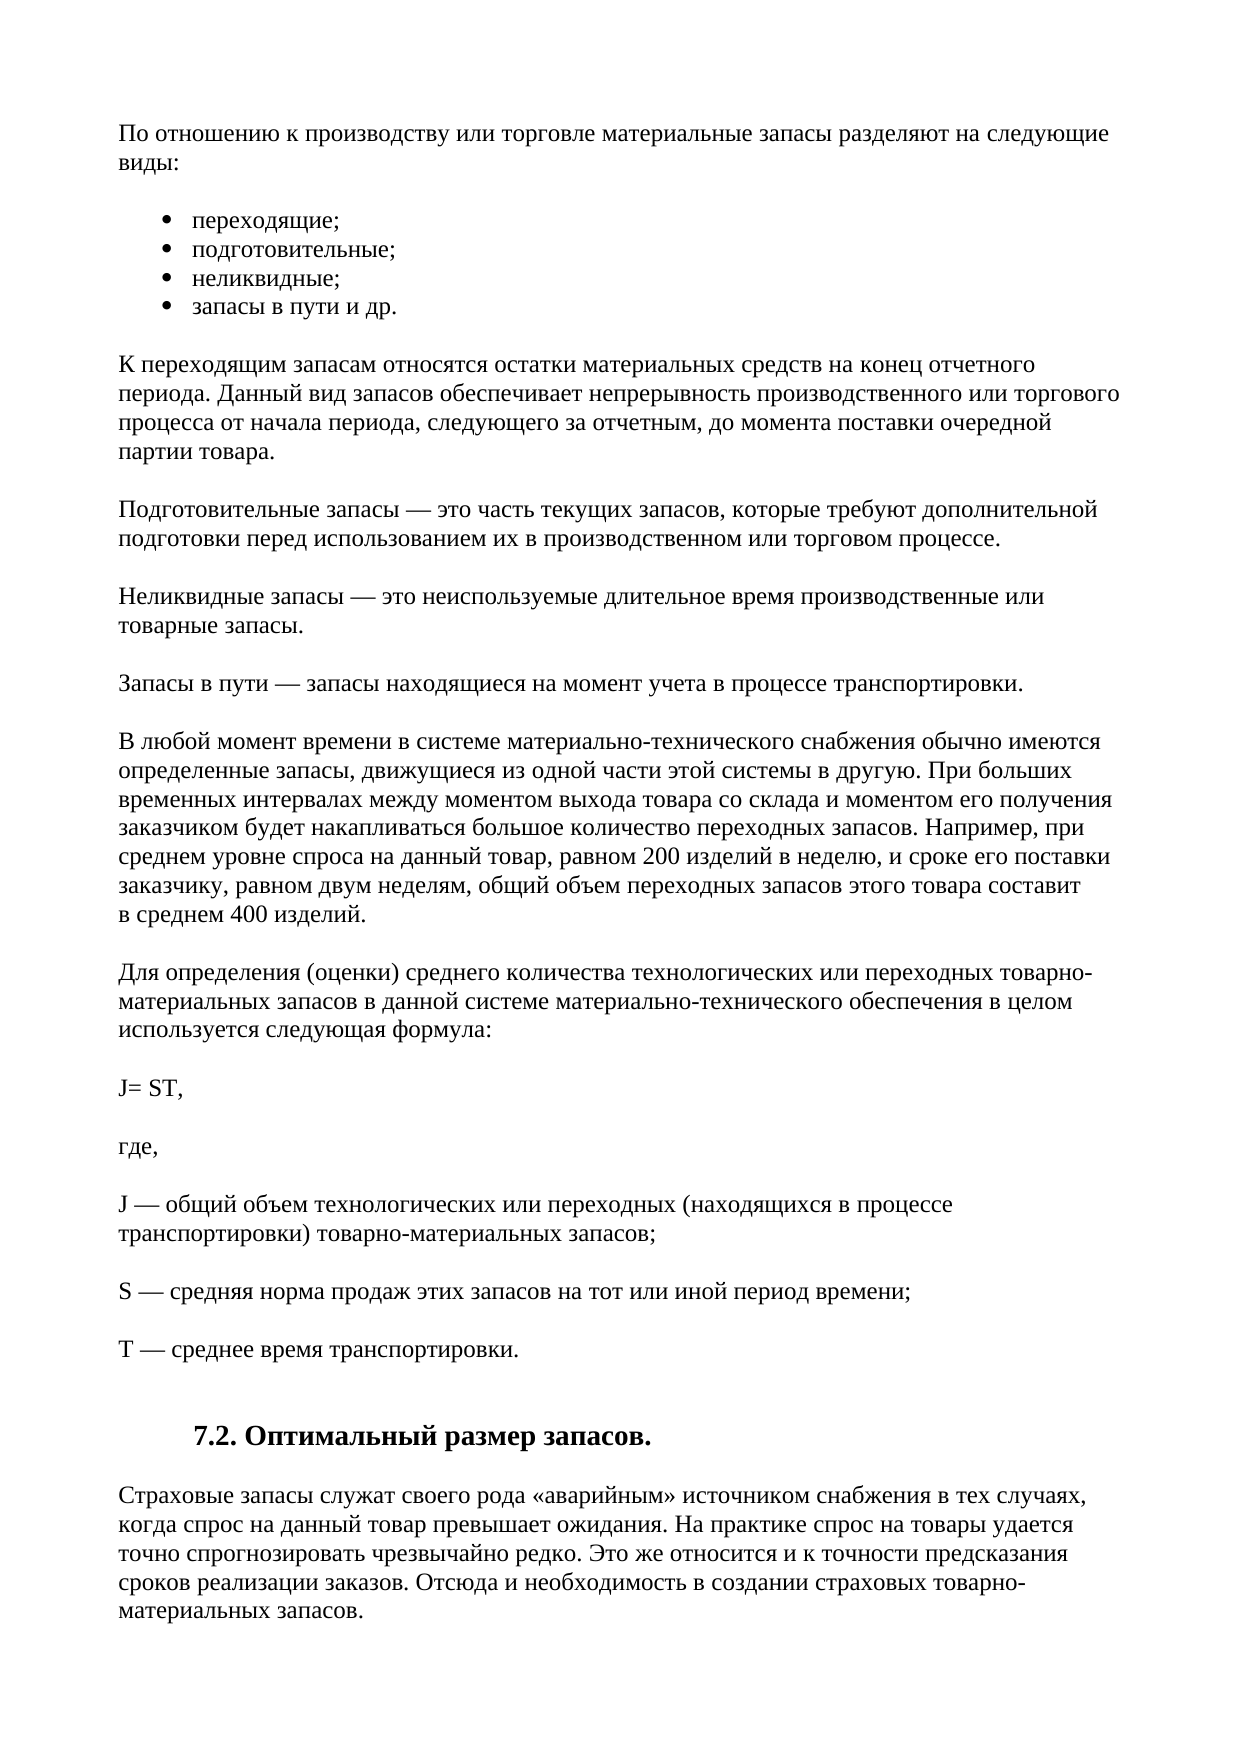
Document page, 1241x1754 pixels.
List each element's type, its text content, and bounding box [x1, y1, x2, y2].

text J= ST, [118, 1073, 1122, 1101]
list запасы в пути и др. [162, 291, 1122, 320]
list неликвидные; [162, 263, 1122, 291]
text где, [118, 1131, 1122, 1160]
list переходящие; [162, 205, 1122, 234]
text По отношению к производству или торговле материальные запасы разделяют на следующие виды: [118, 118, 1122, 176]
text Неликвидные запасы — это неиспользуемые длительное время производственные или товарные запасы. [118, 581, 1122, 638]
list подготовительные; [162, 234, 1122, 263]
text В любой момент времени в системе материально-технического снабжения обычно имеются определенные запасы, движущиеся из одной части этой системы в другую. При больших временных интервалах между моментом выхода товара со склада и моментом его получения заказчиком будет накапливаться большое количество переходных запасов. Например, при среднем уровне спроса на данный товар, равном 200 изделий в неделю, и сроке его поставки заказчику, равном двум неделям, общий объем переходных запасов этого товара составит в среднем 400 изделий. [118, 726, 1122, 927]
text Запасы в пути — запасы находящиеся на момент учета в процессе транспортировки. [118, 668, 1122, 697]
text Для определения (оценки) среднего количества технологических или переходных товарно-материальных запасов в данной системе материально-технического обеспечения в целом используется следующая формула: [118, 957, 1122, 1043]
text Т — среднее время транспортировки. [118, 1334, 1122, 1363]
subtitle 7.2. Оптимальный размер запасов. [118, 1418, 1122, 1451]
text S — средняя норма продаж этих запасов на тот или иной период времени; [118, 1276, 1122, 1305]
text J — общий объем технологических или переходных (находящихся в процессе транспортировки) товарно-материальных запасов; [118, 1189, 1122, 1247]
text Подготовительные запасы — это часть текущих запасов, которые требуют дополнительной подготовки перед использованием их в производственном или торговом процессе. [118, 494, 1122, 552]
text К переходящим запасам относятся остатки материальных средств на конец отчетного периода. Данный вид запасов обеспечивает непрерывность производственного или торгового процесса от начала периода, следующего за отчетным, до момента поставки очередной партии товара. [118, 349, 1122, 464]
text Страховые запасы служат своего рода «аварийным» источником снабжения в тех случаях, когда спрос на данный товар превышает ожидания. На практике спрос на товары удается точно спрогнозировать чрезвычайно редко. Это же относится и к точности предсказания сроков реализации заказов. Отсюда и необходимость в создании страховых товарно-материальных запасов. [118, 1481, 1122, 1624]
